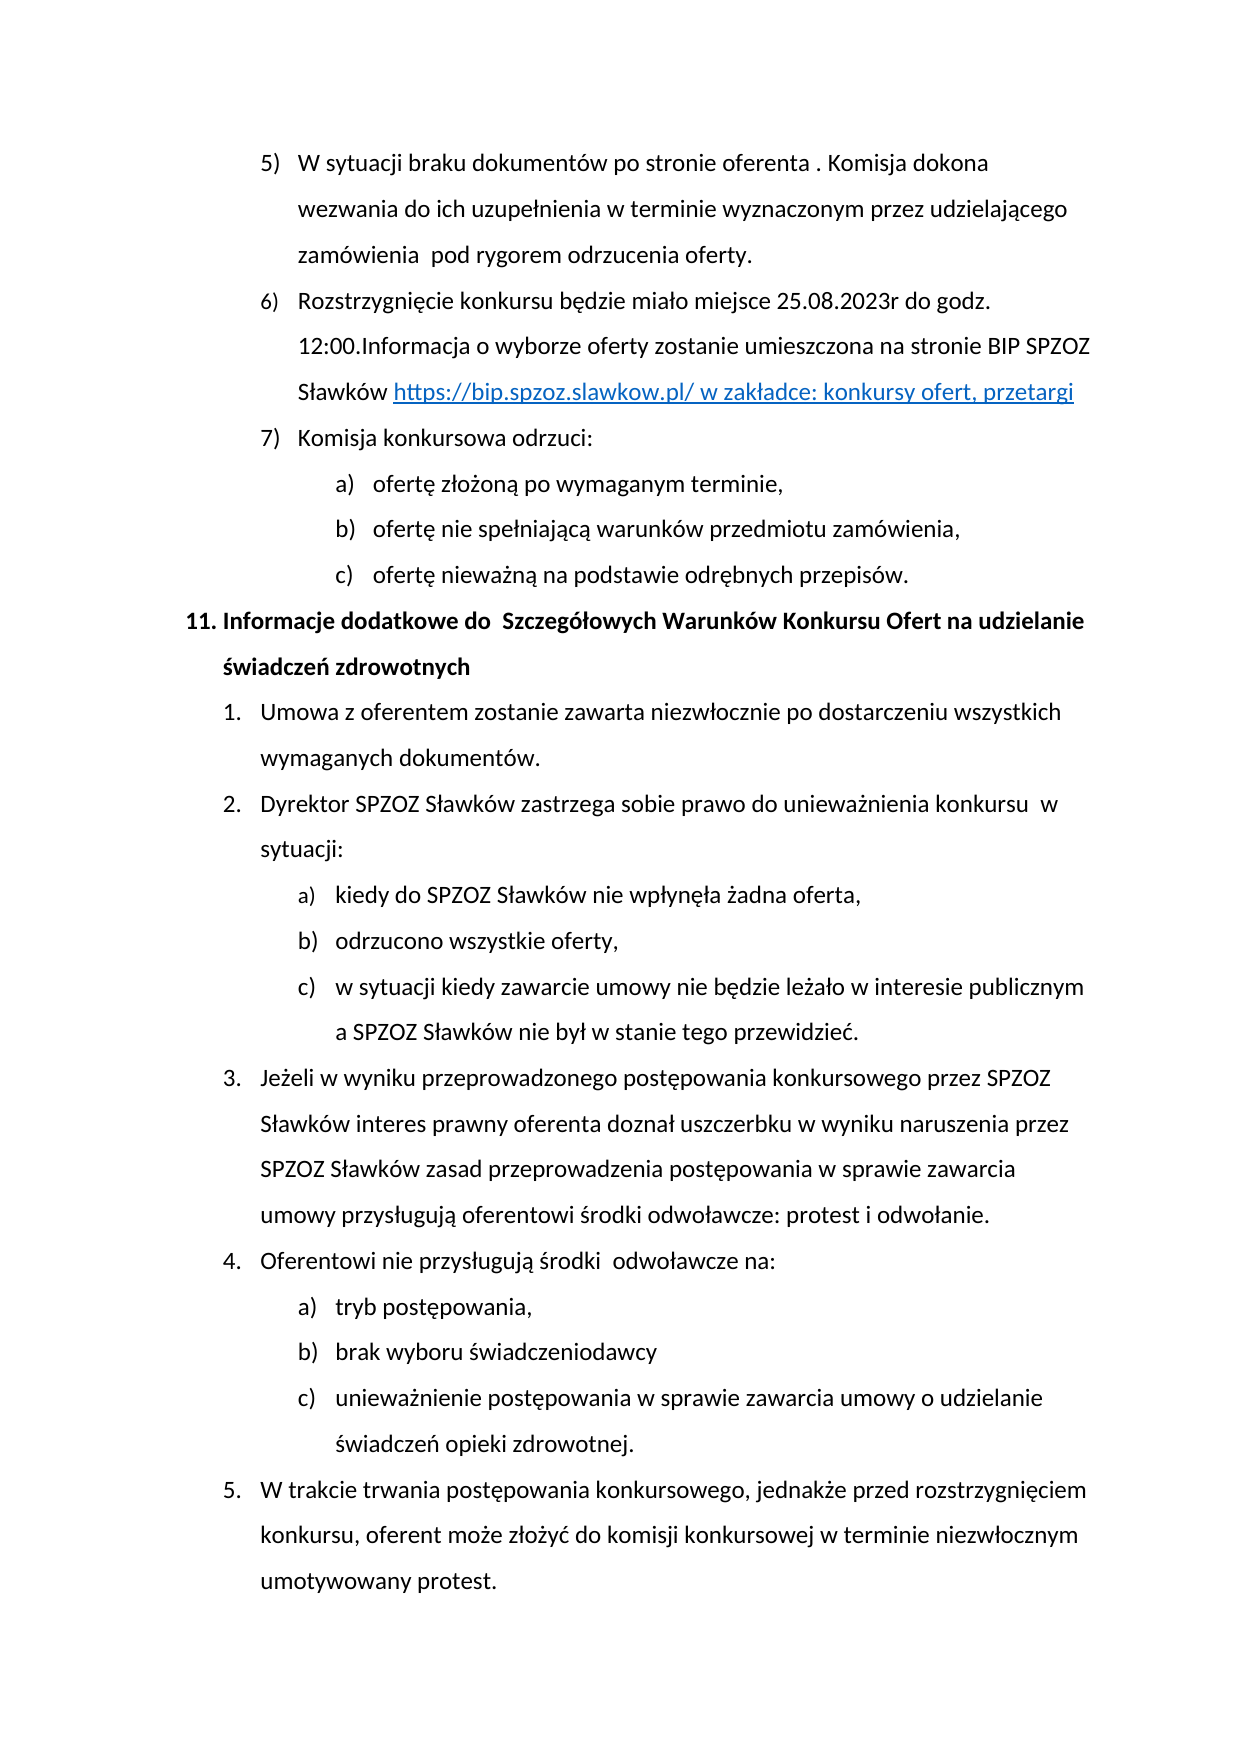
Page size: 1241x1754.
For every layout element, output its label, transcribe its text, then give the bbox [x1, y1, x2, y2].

list Umowa z oferentem zostanie zawarta niezwłocznie po dostarczeniu wszystkich wymaganych dokumentów. [223, 696, 1093, 773]
list kiedy do SPZOZ Sławków nie wpłynęła żadna oferta, [298, 879, 1093, 910]
list Komisja konkursowa odrzuci: [260, 422, 1093, 452]
list Informacje dodatkowe do Szczegółowych Warunków Konkursu Ofert na udzielanie świadczeń zdrowotnych [185, 605, 1093, 681]
list W sytuacji braku dokumentów po stronie oferenta . Komisja dokona wezwania do ich uzupełnienia w terminie wyznaczonym przez udzielającego zamówienia pod rygorem odrzucenia oferty. [260, 148, 1093, 269]
list w sytuacji kiedy zawarcie umowy nie będzie leżało w interesie publicznym a SPZOZ Sławków nie był w stanie tego przewidzieć. [298, 971, 1093, 1047]
list ofertę złożoną po wymaganym terminie, [335, 468, 1093, 498]
list tryb postępowania, [298, 1291, 1093, 1321]
list Jeżeli w wyniku przeprowadzonego postępowania konkursowego przez SPZOZ Sławków interes prawny oferenta doznał uszczerbku w wyniku naruszenia przez SPZOZ Sławków zasad przeprowadzenia postępowania w sprawie zawarcia umowy przysługują oferentowi środki odwoławcze: protest i odwołanie. [223, 1062, 1093, 1230]
list odrzucono wszystkie oferty, [298, 925, 1093, 956]
list Oferentowi nie przysługują środki odwoławcze na: [223, 1245, 1093, 1276]
list brak wyboru świadczeniodawcy [298, 1337, 1093, 1367]
list Rozstrzygnięcie konkursu będzie miało miejsce 25.08.2023r do godz. 12:00.Informacja o wyborze oferty zostanie umieszczona na stronie BIP SPZOZ Sławków https://bip.spzoz.slawkow.pl/ w zakładce: konkursy ofert, przetargi [260, 285, 1093, 407]
list W trakcie trwania postępowania konkursowego, jednakże przed rozstrzygnięciem konkursu, oferent może złożyć do komisji konkursowej w terminie niezwłocznym umotywowany protest. [223, 1474, 1093, 1596]
list ofertę nie spełniającą warunków przedmiotu zamówienia, [335, 513, 1093, 544]
list unieważnienie postępowania w sprawie zawarcia umowy o udzielanie świadczeń opieki zdrowotnej. [298, 1382, 1093, 1458]
list ofertę nieważną na podstawie odrębnych przepisów. [335, 559, 1093, 590]
list Dyrektor SPZOZ Sławków zastrzega sobie prawo do unieważnienia konkursu w sytuacji: [223, 788, 1093, 864]
